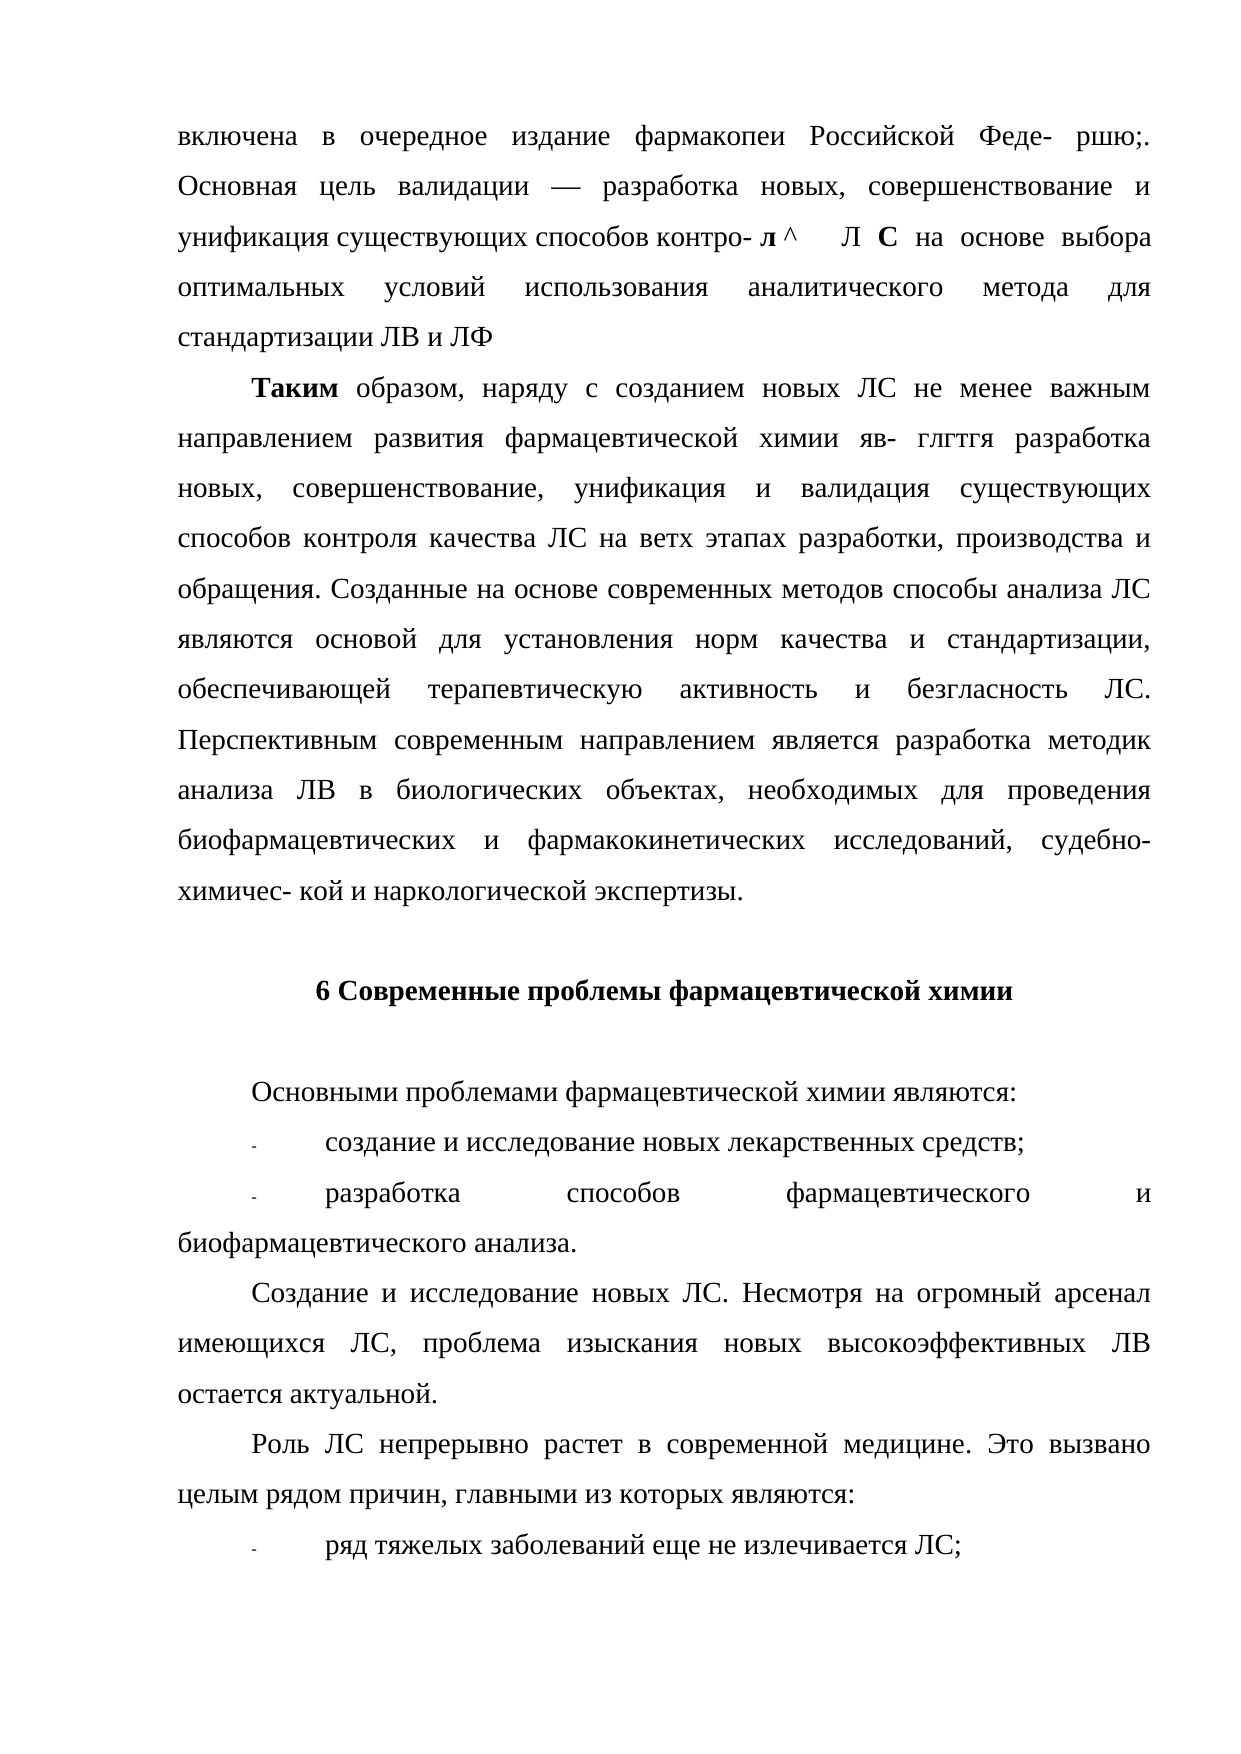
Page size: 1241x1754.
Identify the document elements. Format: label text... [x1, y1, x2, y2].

text 6 Современные проблемы фармацевтической химии [177, 973, 1152, 1007]
list разработка способов фармацевтического и биофармацевтического анализа. [177, 1175, 1152, 1258]
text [177, 118, 1152, 353]
text Основными проблемами фармацевтической химии являются: [177, 1074, 1152, 1108]
text Таким образом, наряду с созданием новых ЛС не менее важным направлением развития фармацевтической химии яв- глгтгя разработка новых, совершенствование, унификация и валидация существующих способов контроля качества ЛС на ветх этапах разработки, производства и обращения. Созданные на основе современных методов способы анализа ЛС являются основой для установления норм качества и стандартизации, обеспечивающей терапевтическую активность и безгласность ЛС. Перспективным современным направлением является разработка методик анализа ЛВ в биологических объектах, необходимых для проведения биофармацевтических и фармакокинетических исследований, судебно-химичес- кой и наркологической экспертизы. [177, 370, 1152, 906]
text Роль ЛС непрерывно растет в современной медицине. Это вызвано целым рядом причин, главными из которых являются: [177, 1426, 1152, 1510]
list ряд тяжелых заболеваний еще не излечивается ЛС; [177, 1527, 1152, 1560]
list создание и исследование новых лекарственных средств; [177, 1124, 1152, 1158]
text Создание и исследование новых ЛС. Несмотря на огромный арсенал имеющихся ЛС, проблема изыскания новых высокоэффективных ЛВ остается актуальной. [177, 1275, 1152, 1409]
